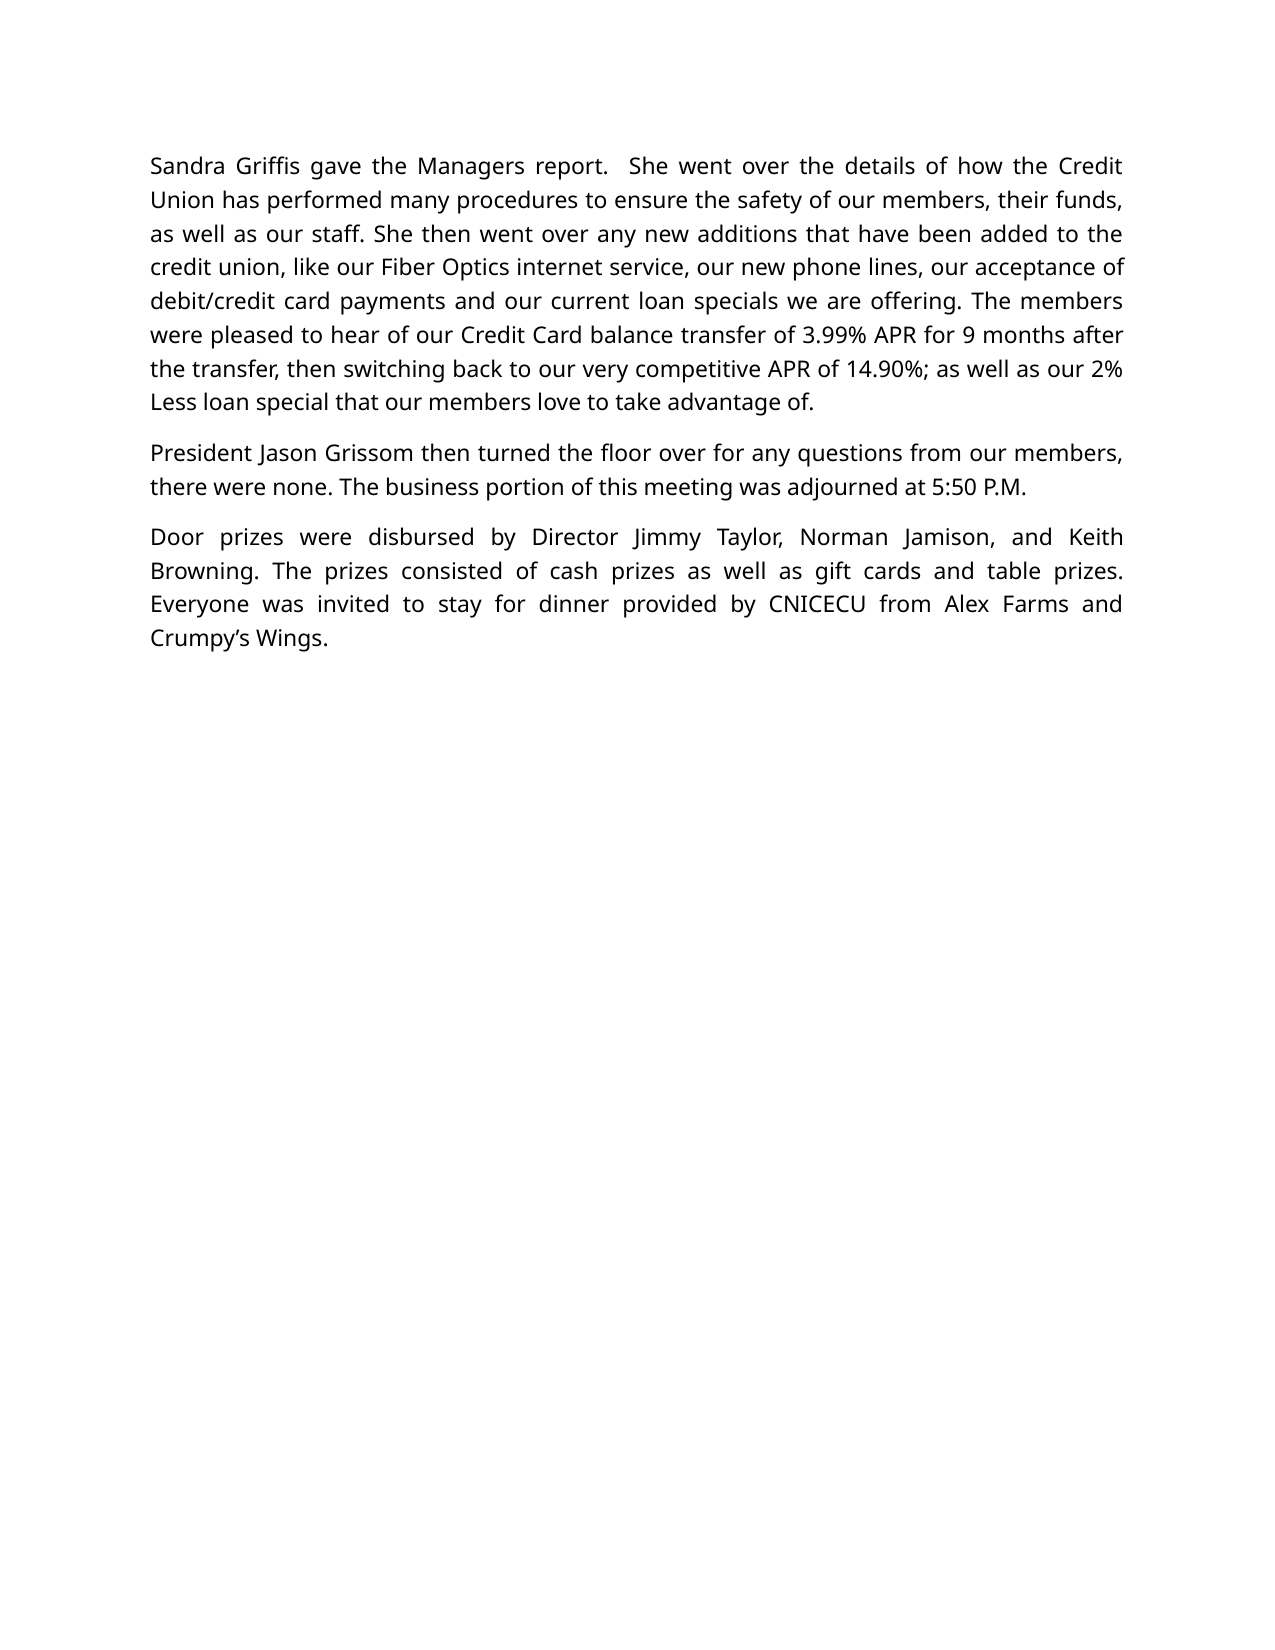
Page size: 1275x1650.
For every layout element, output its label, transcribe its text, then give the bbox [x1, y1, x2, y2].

text Sandra Griffis gave the Managers report. She went over the details of how the Credit Union has performed many procedures to ensure the safety of our members, their funds, as well as our staff. She then went over any new additions that have been added to the credit union, like our Fiber Optics internet service, our new phone lines, our acceptance of debit/credit card payments and our current loan specials we are offering. The members were pleased to hear of our Credit Card balance transfer of 3.99% APR for 9 months after the transfer, then switching back to our very competitive APR of 14.90%; as well as our 2% Less loan special that our members love to take advantage of. [150, 150, 1125, 417]
text Door prizes were disbursed by Director Jimmy Taylor, Norman Jamison, and Keith Browning. The prizes consisted of cash prizes as well as gift cards and table prizes. Everyone was invited to stay for dinner provided by CNICECU from Alex Farms and Crumpy’s Wings. [150, 521, 1125, 653]
text President Jason Grissom then turned the floor over for any questions from our members, there were none. The business portion of this meeting was adjourned at 5:50 P.M. [150, 437, 1125, 502]
